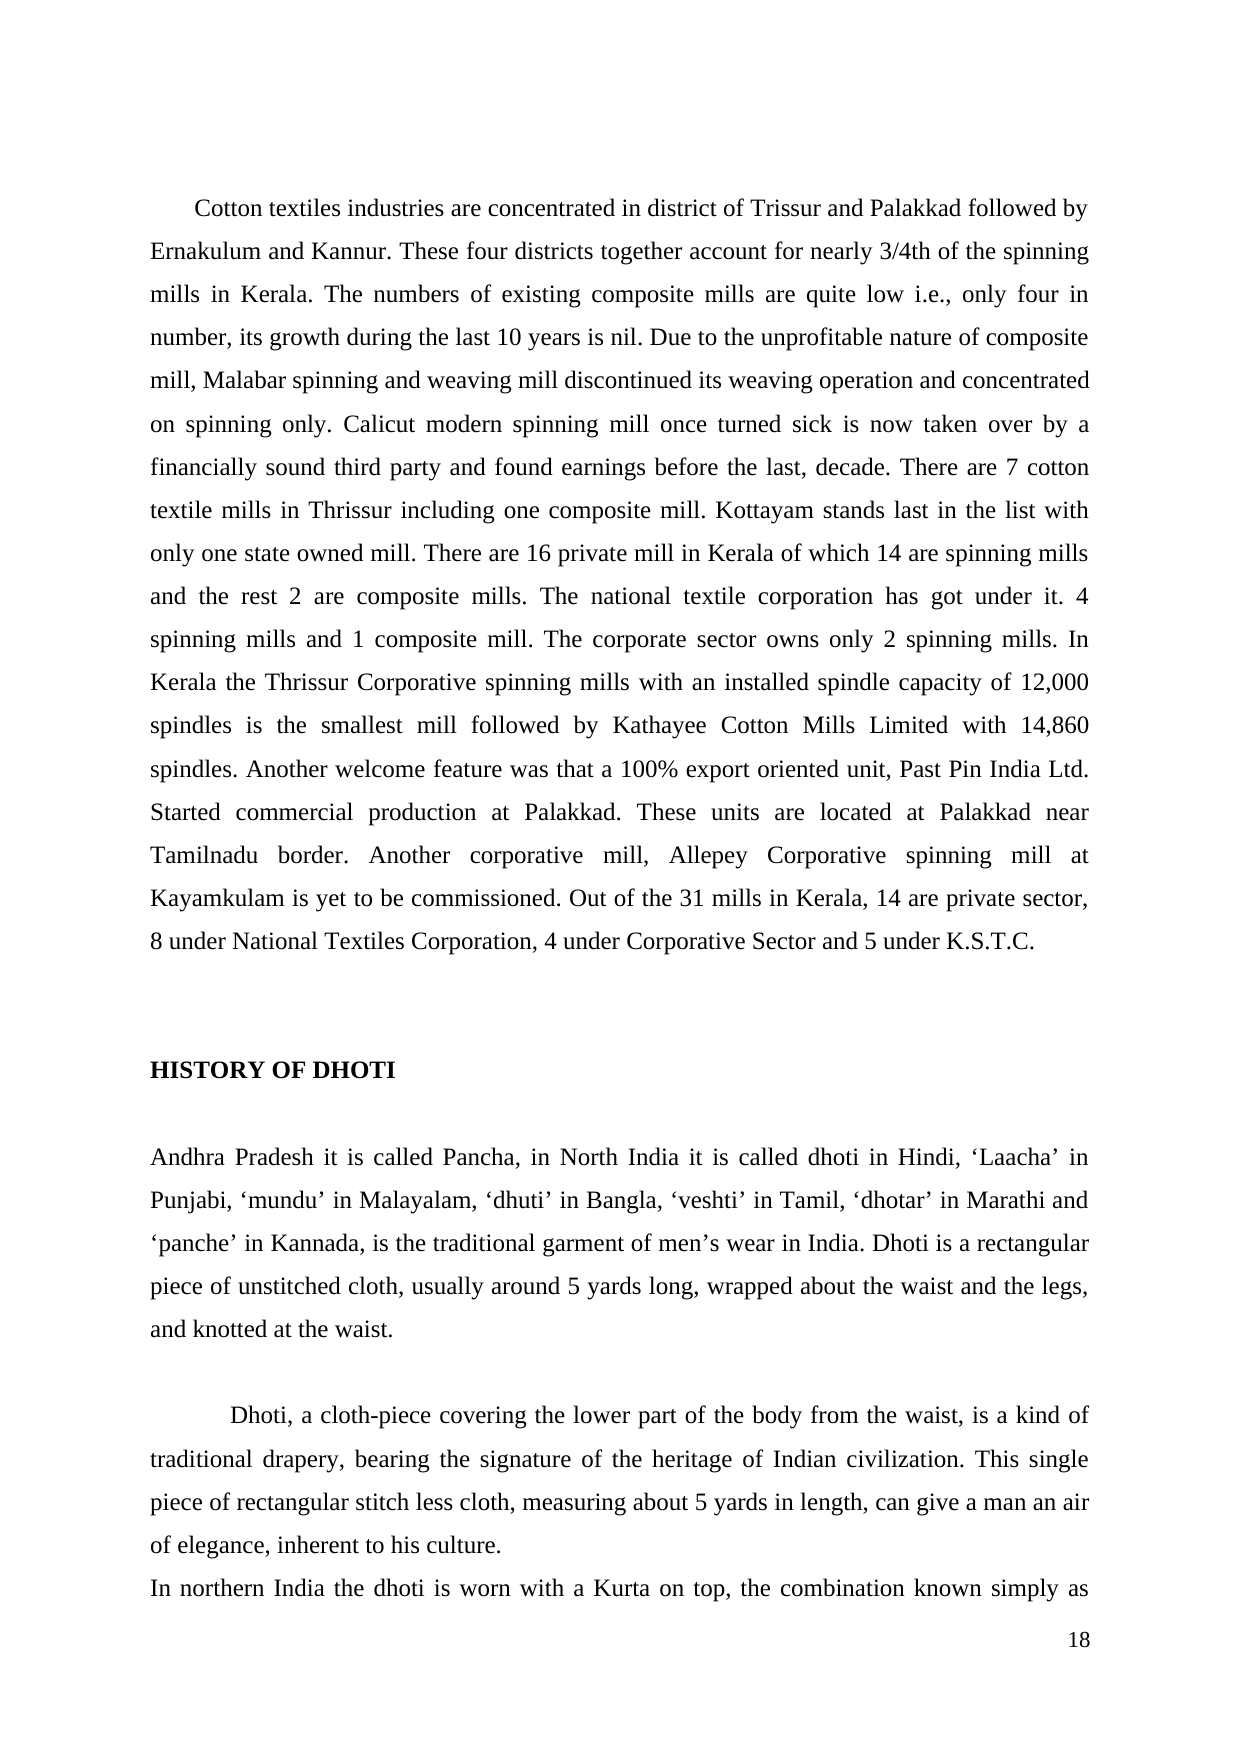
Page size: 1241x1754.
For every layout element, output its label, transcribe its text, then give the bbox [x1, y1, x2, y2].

text Andhra Pradesh it is called Pancha, in North India it is called dhoti in Hindi, ‘Laacha’ in Punjabi, ‘mundu’ in Malayalam, ‘dhuti’ in Bangla, ‘veshti’ in Tamil, ‘dhotar’ in Marathi and ‘panche’ in Kannada, is the traditional garment of men’s wear in India. Dhoti is a rectangular piece of unstitched cloth, usually around 5 yards long, wrapped about the waist and the legs, and knotted at the waist. [150, 1142, 1090, 1343]
text Cotton textiles industries are concentrated in district of Trissur and Palakkad followed by Ernakulum and Kannur. These four districts together account for nearly 3/4th of the spinning mills in Kerala. The numbers of existing composite mills are quite low i.e., only four in number, its growth during the last 10 years is nil. Due to the unprofitable nature of composite mill, Malabar spinning and weaving mill discontinued its weaving operation and concentrated on spinning only. Calicut modern spinning mill once turned sick is now taken over by a financially sound third party and found earnings before the last, decade. There are 7 cotton textile mills in Thrissur including one composite mill. Kottayam stands last in the list with only one state owned mill. There are 16 private mill in Kerala of which 14 are spinning mills and the rest 2 are composite mills. The national textile corporation has got under it. 4 spinning mills and 1 composite mill. The corporate sector owns only 2 spinning mills. In Kerala the Thrissur Corporative spinning mills with an installed spindle capacity of 12,000 spindles is the smallest mill followed by Kathayee Cotton Mills Limited with 14,860 spindles. Another welcome feature was that a 100% export oriented unit, Past Pin India Ltd. Started commercial production at Palakkad. These units are located at Palakkad near Tamilnadu border. Another corporative mill, Allepey Corporative spinning mill at Kayamkulam is yet to be commissioned. Out of the 31 mills in Kerala, 14 are private sector, 8 under National Textiles Corporation, 4 under Corporative Sector and 5 under K.S.T.C. [150, 193, 1090, 955]
text HISTORY OF DHOTI [150, 1056, 1090, 1084]
text Dhoti, a cloth-piece covering the lower part of the body from the waist, is a kind of traditional drapery, bearing the signature of the heritage of Indian civilization. This single piece of rectangular stitch less cloth, measuring about 5 yards in length, can give a man an air of elegance, inherent to his culture. [150, 1401, 1090, 1559]
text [150, 1573, 1090, 1602]
